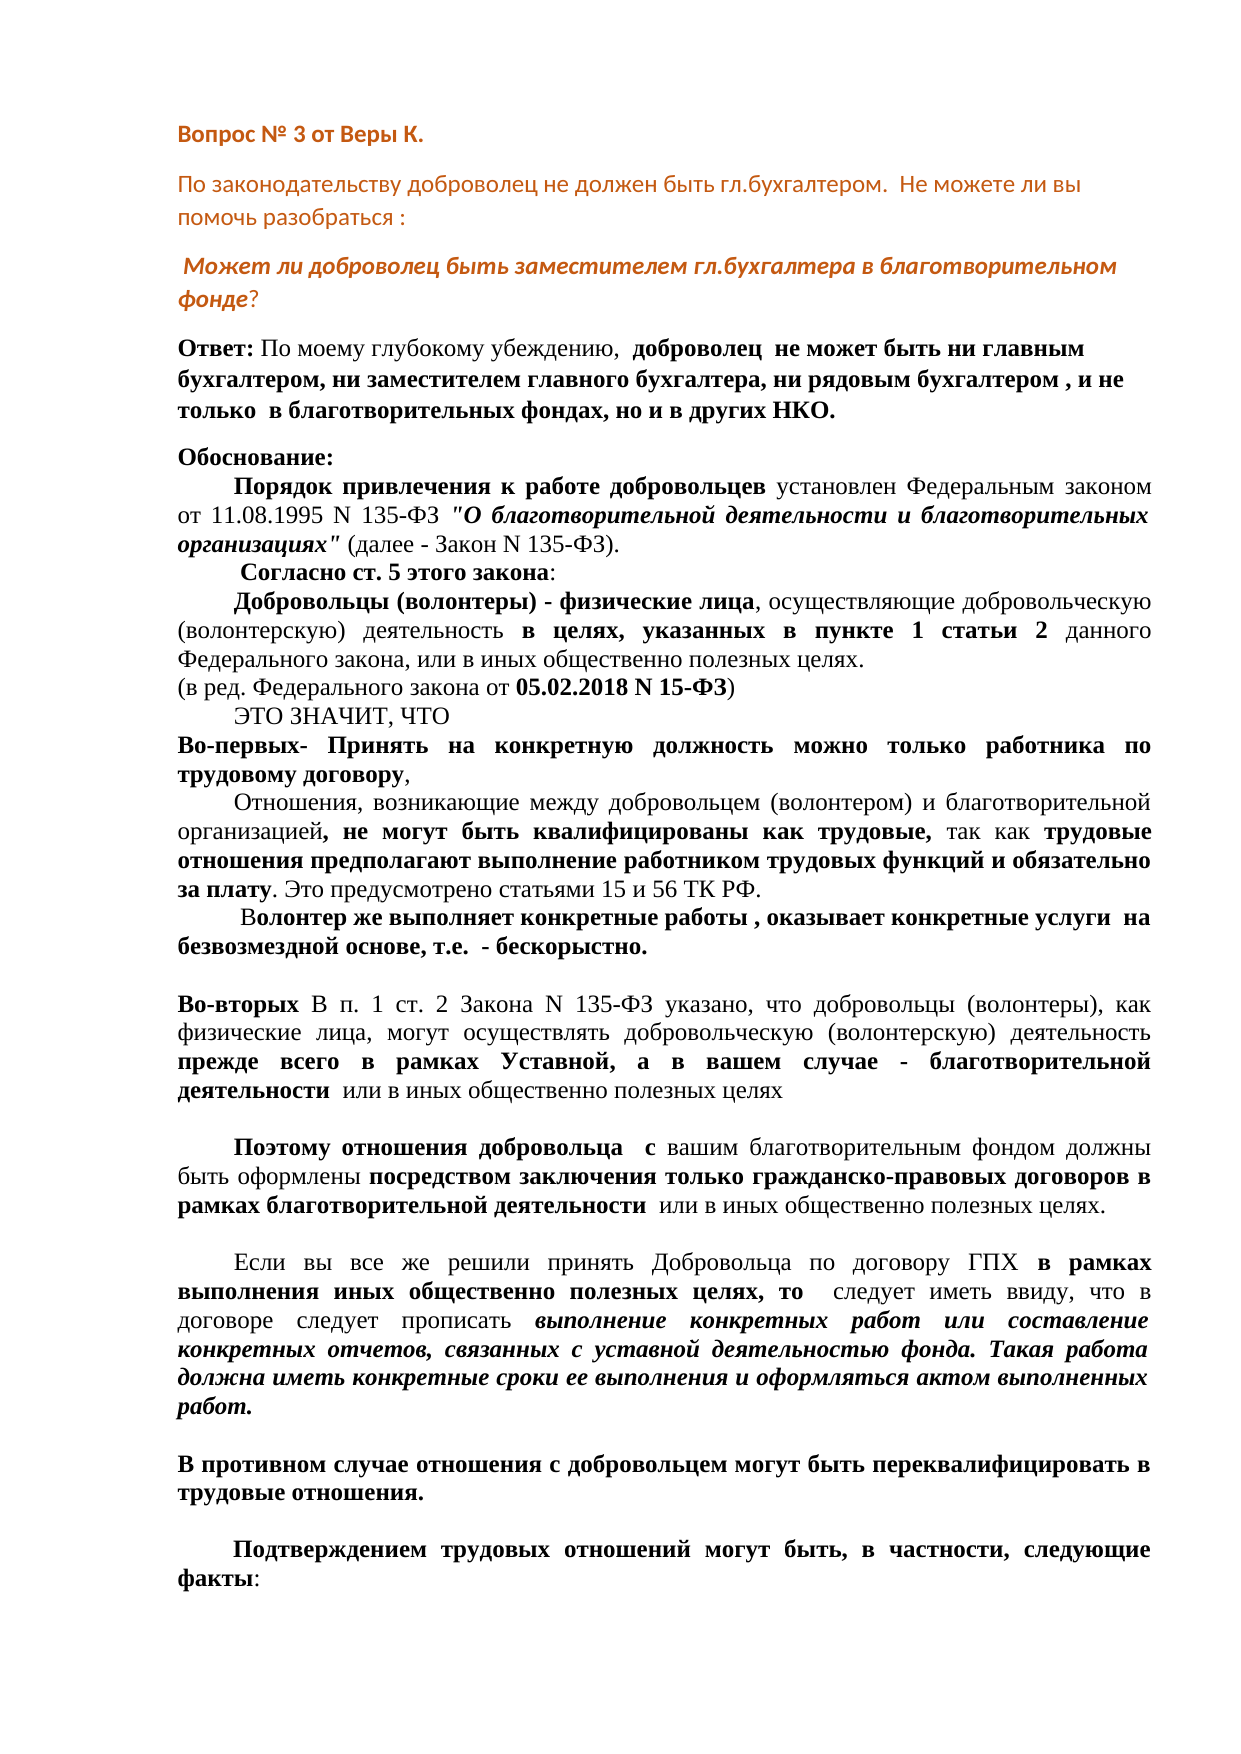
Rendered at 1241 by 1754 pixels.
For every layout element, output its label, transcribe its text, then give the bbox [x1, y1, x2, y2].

text Может ли доброволец быть заместителем гл.бухгалтера в благотворительном фонде? [177, 250, 1152, 314]
text ЭТО ЗНАЧИТ, ЧТО [177, 701, 1152, 730]
text (в ред. Федерального закона от 05.02.2018 N 15-ФЗ) [177, 672, 1152, 701]
text Если вы все же решили принять Добровольца по договору ГПХ в рамках выполнения иных общественно полезных целях, то следует иметь ввиду, что в договоре следует прописать выполнение конкретных работ или составление конкретных отчетов, связанных с уставной деятельностью фонда. Такая работа должна иметь конкретные сроки ее выполнения и оформляться актом выполненных работ. [177, 1247, 1152, 1420]
text Волонтер же выполняет конкретные работы , оказывает конкретные услуги на безвозмездной основе, т.е. - бескорыстно. [177, 902, 1152, 960]
text Порядок привлечения к работе добровольцев установлен Федеральным законом от 11.08.1995 N 135-ФЗ "О благотворительной деятельности и благотворительных организациях" (далее - Закон N 135-ФЗ). [177, 471, 1152, 557]
text Отношения, возникающие между добровольцем (волонтером) и благотворительной организацией, не могут быть квалифицированы как трудовые, так как трудовые отношения предполагают выполнение работником трудовых функций и обязательно за плату. Это предусмотрено статьями 15 и 56 ТК РФ. [177, 787, 1152, 902]
text Во-первых- Принять на конкретную должность можно только работника по трудовому договору, [177, 730, 1152, 787]
text В противном случае отношения с добровольцем могут быть переквалифицировать в трудовые отношения. [177, 1449, 1152, 1506]
text Ответ: По моему глубокому убеждению, доброволец не может быть ни главным бухгалтером, ни заместителем главного бухгалтера, ни рядовым бухгалтером , и не только в благотворительных фондах, но и в других НКО. [177, 333, 1152, 423]
text Подтверждением трудовых отношений могут быть, в частности, следующие факты: [177, 1534, 1152, 1592]
text По законодательству доброволец не должен быть гл.бухгалтером. Не можете ли вы помочь разобраться : [177, 168, 1152, 231]
text Добровольцы (волонтеры) - физические лица, осуществляющие добровольческую (волонтерскую) деятельность в целях, указанных в пункте 1 статьи 2 данного Федерального закона, или в иных общественно полезных целях. [177, 586, 1152, 672]
text Поэтому отношения добровольца с вашим благотворительным фондом должны быть оформлены посредством заключения только гражданско-правовых договоров в рамках благотворительной деятельности или в иных общественно полезных целях. [177, 1132, 1152, 1219]
text Согласно ст. 5 этого закона: [177, 557, 1152, 586]
text Вопрос № 3 от Веры К. [177, 118, 1152, 149]
text Во-вторых В п. 1 ст. 2 Закона N 135-ФЗ указано, что добровольцы (волонтеры), как физические лица, могут осуществлять добровольческую (волонтерскую) деятельность прежде всего в рамках Уставной, а в вашем случае - благотворительной деятельности или в иных общественно полезных целях [177, 989, 1152, 1104]
text Обоснование: [177, 442, 1152, 471]
